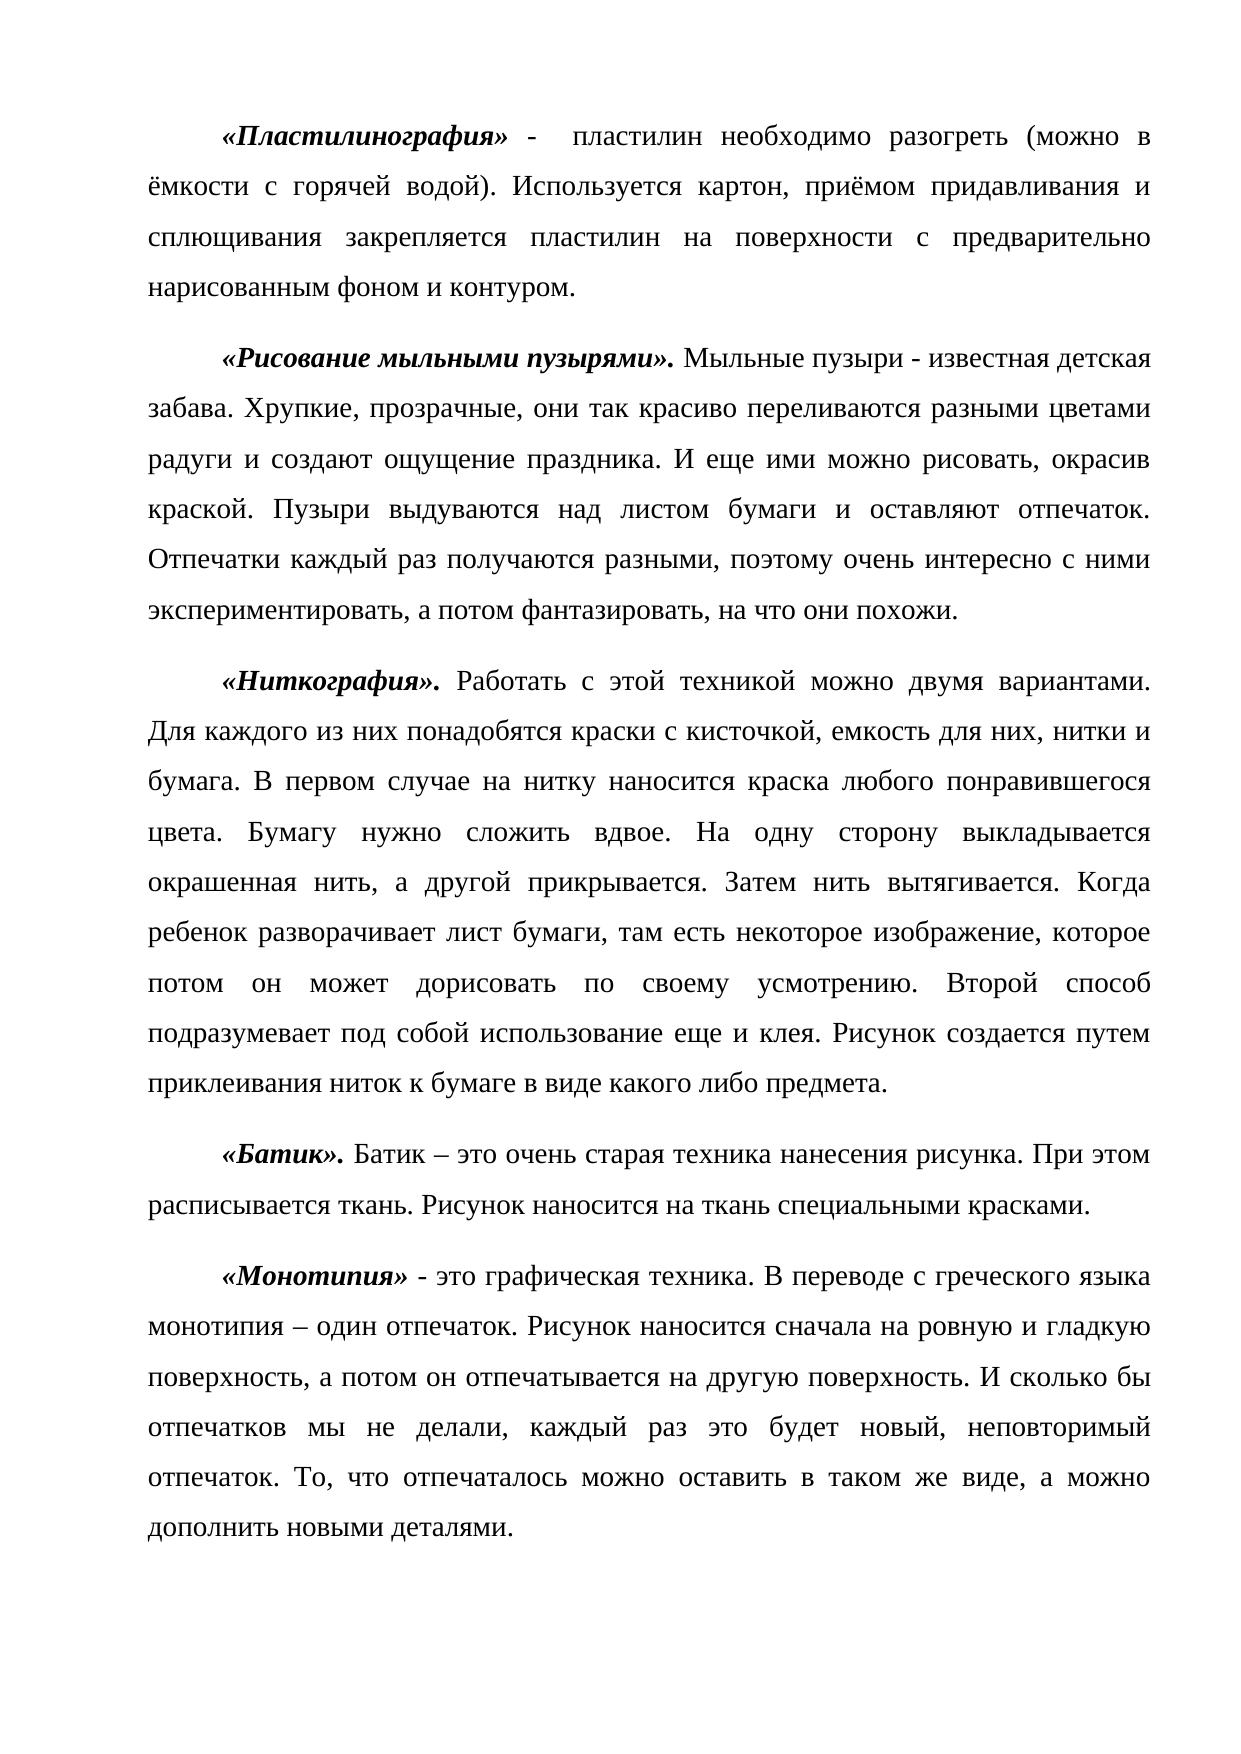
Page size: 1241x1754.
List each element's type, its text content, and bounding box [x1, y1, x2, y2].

text «Монотипия» - это графическая техника. В переводе с греческого языка монотипия – один отпечаток. Рисунок наносится сначала на ровную и гладкую поверхность, а потом он отпечатывается на другую поверхность. И сколько бы отпечатков мы не делали, каждый раз это будет новый, неповторимый отпечаток. То, что отпечаталось можно оставить в таком же виде, а можно дополнить новыми деталями. [148, 1258, 1152, 1543]
text «Пластилинография» - пластилин необходимо разогреть (можно в ёмкости с горячей водой). Используется картон, приёмом придавливания и сплющивания закрепляется пластилин на поверхности с предварительно нарисованным фоном и контуром. [148, 118, 1152, 303]
text «Рисование мыльными пузырями». Мыльные пузыри - известная детская забава. Хрупкие, прозрачные, они так красиво переливаются разными цветами радуги и создают ощущение праздника. И еще ими можно рисовать, окрасив краской. Пузыри выдуваются над листом бумаги и оставляют отпечаток. Отпечатки каждый раз получаются разными, поэтому очень интересно с ними экспериментировать, а потом фантазировать, на что они похожи. [148, 340, 1152, 625]
text «Батик». Батик – это очень старая техника нанесения рисунка. При этом расписывается ткань. Рисунок наносится на ткань специальными красками. [148, 1137, 1152, 1220]
text «Ниткография». Работать с этой техникой можно двумя вариантами. Для каждого из них понадобятся краски с кисточкой, емкость для них, нитки и бумага. В первом случае на нитку наносится краска любого понравившегося цвета. Бумагу нужно сложить вдвое. На одну сторону выкладывается окрашенная нить, а другой прикрывается. Затем нить вытягивается. Когда ребенок разворачивает лист бумаги, там есть некоторое изображение, которое потом он может дорисовать по своему усмотрению. Второй способ подразумевает под собой использование еще и клея. Рисунок создается путем приклеивания ниток к бумаге в виде какого либо предмета. [148, 663, 1152, 1099]
